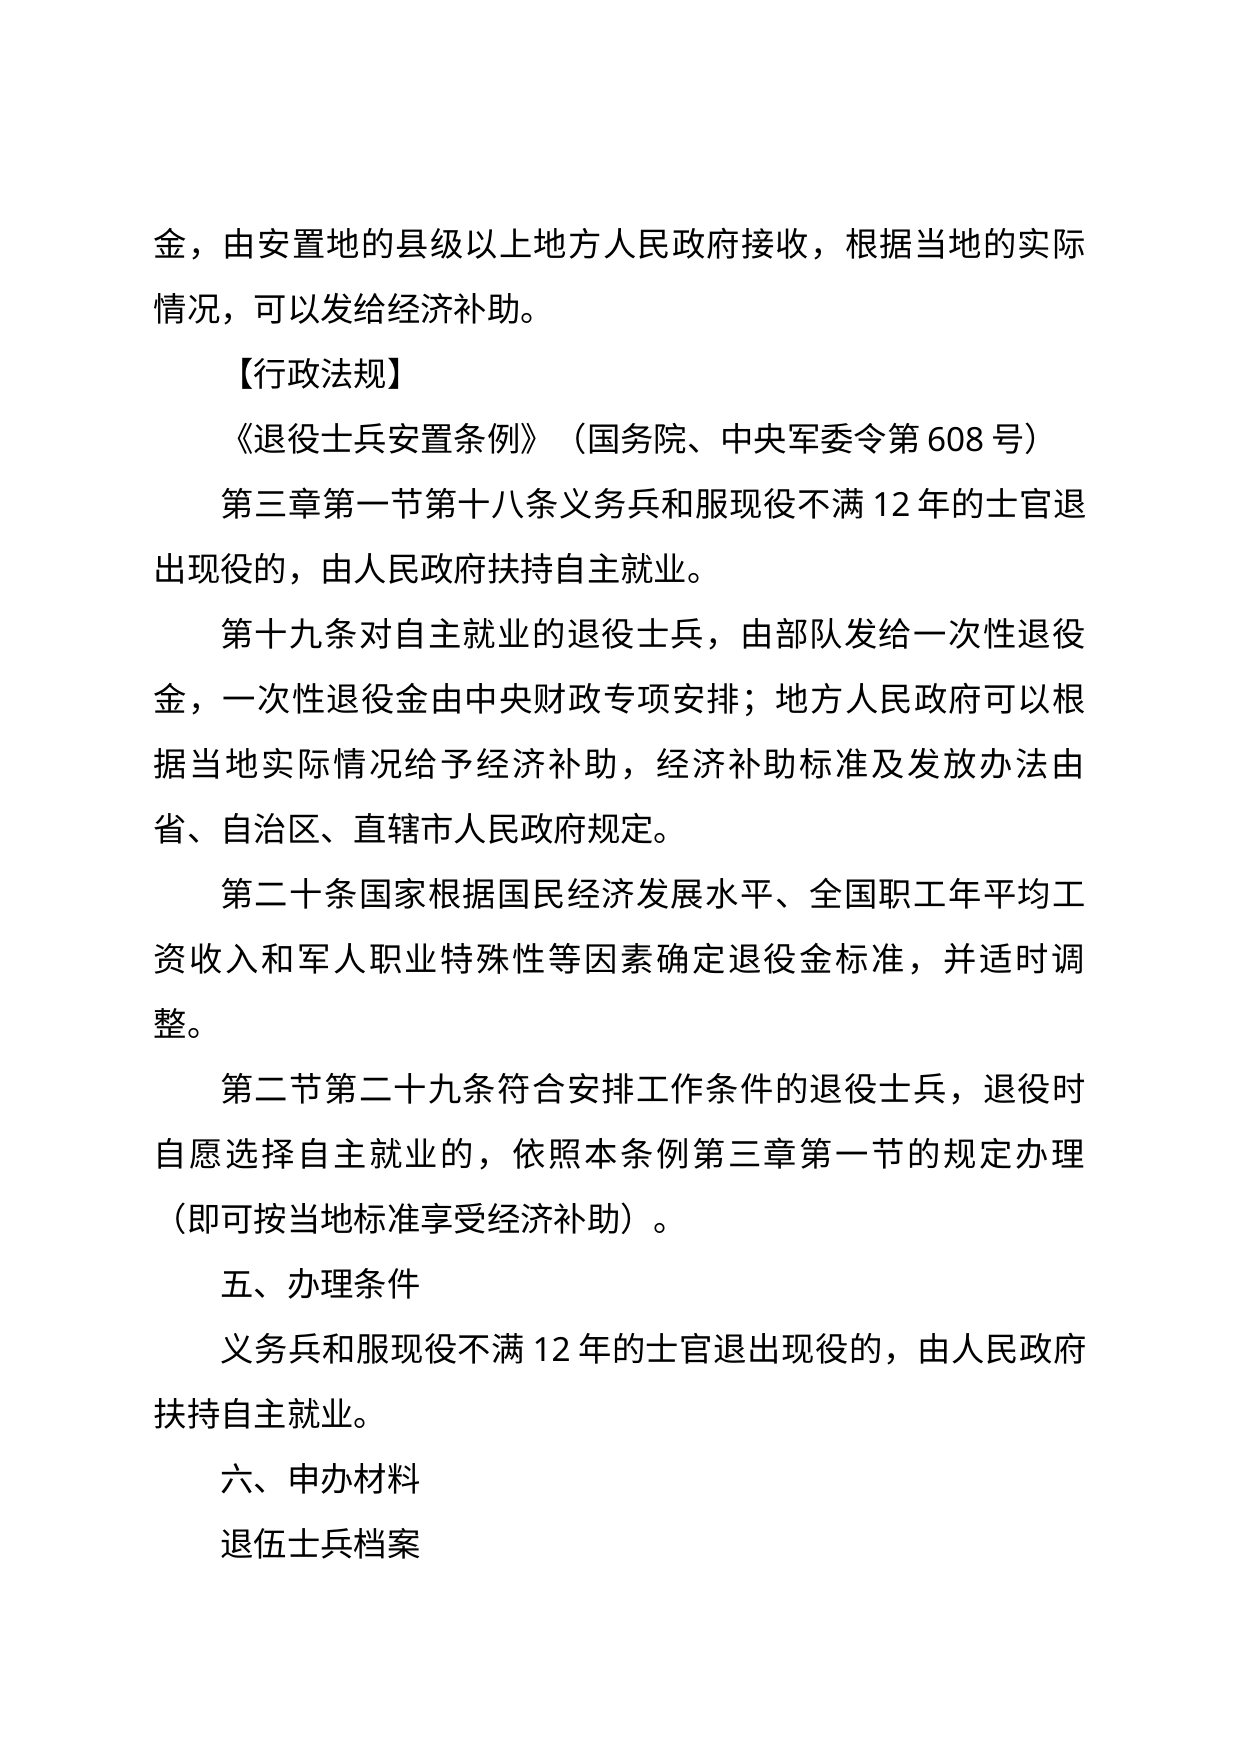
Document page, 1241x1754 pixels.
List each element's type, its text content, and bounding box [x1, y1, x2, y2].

text 退伍士兵档案 [153, 1509, 1087, 1574]
text 第三章第一节第十八条义务兵和服现役不满12年的士官退出现役的，由人民政府扶持自主就业。 [153, 469, 1087, 599]
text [153, 209, 1087, 339]
text 义务兵和服现役不满12年的士官退出现役的，由人民政府扶持自主就业。 [153, 1314, 1087, 1444]
text 第二十条国家根据国民经济发展水平、全国职工年平均工资收入和军人职业特殊性等因素确定退役金标准，并适时调整。 [153, 859, 1087, 1054]
text 第二节第二十九条符合安排工作条件的退役士兵，退役时自愿选择自主就业的，依照本条例第三章第一节的规定办理（即可按当地标准享受经济补助）。 [153, 1054, 1087, 1249]
text 【行政法规】 [153, 339, 1087, 404]
text 第十九条对自主就业的退役士兵，由部队发给一次性退役金，一次性退役金由中央财政专项安排；地方人民政府可以根据当地实际情况给予经济补助，经济补助标准及发放办法由省、自治区、直辖市人民政府规定。 [153, 599, 1087, 859]
text 五、办理条件 [153, 1249, 1087, 1314]
text 六、申办材料 [153, 1444, 1087, 1509]
text 《退役士兵安置条例》（国务院、中央军委令第608号） [153, 404, 1087, 469]
